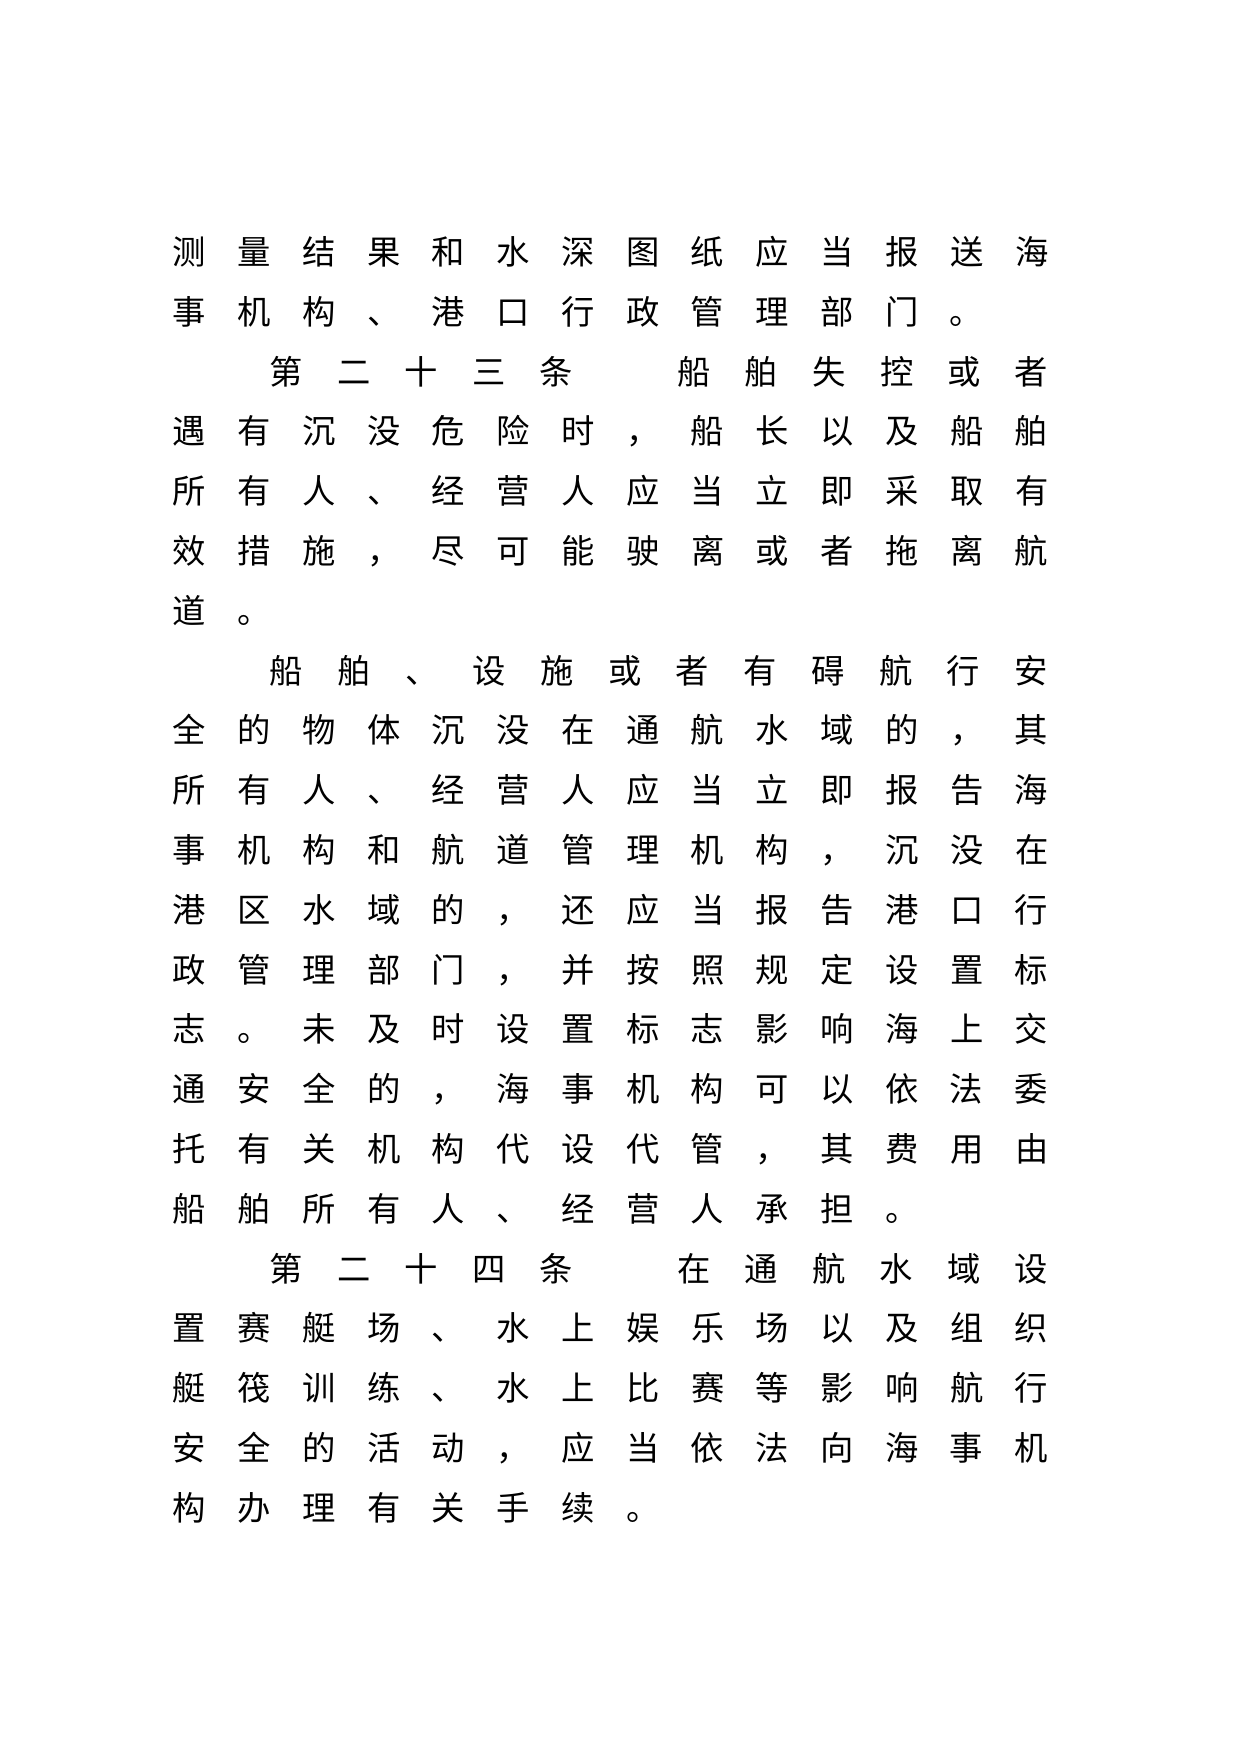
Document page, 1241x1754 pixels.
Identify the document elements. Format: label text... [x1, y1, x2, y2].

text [172, 220, 1079, 340]
text 第二十四条 在通航水域设置赛艇场、水上娱乐场以及组织艇筏训练、水上比赛等影响航行安全的活动，应当依法向海事机构办理有关手续。 [172, 1237, 1079, 1536]
text 第二十三条 船舶失控或者遇有沉没危险时，船长以及船舶所有人、经营人应当立即采取有效措施，尽可能驶离或者拖离航道。 [172, 340, 1079, 639]
text 船舶、设施或者有碍航行安全的物体沉没在通航水域的，其所有人、经营人应当立即报告海事机构和航道管理机构，沉没在港区水域的，还应当报告港口行政管理部门，并按照规定设置标志。未及时设置标志影响海上交通安全的，海事机构可以依法委托有关机构代设代管，其费用由船舶所有人、经营人承担。 [172, 639, 1079, 1237]
